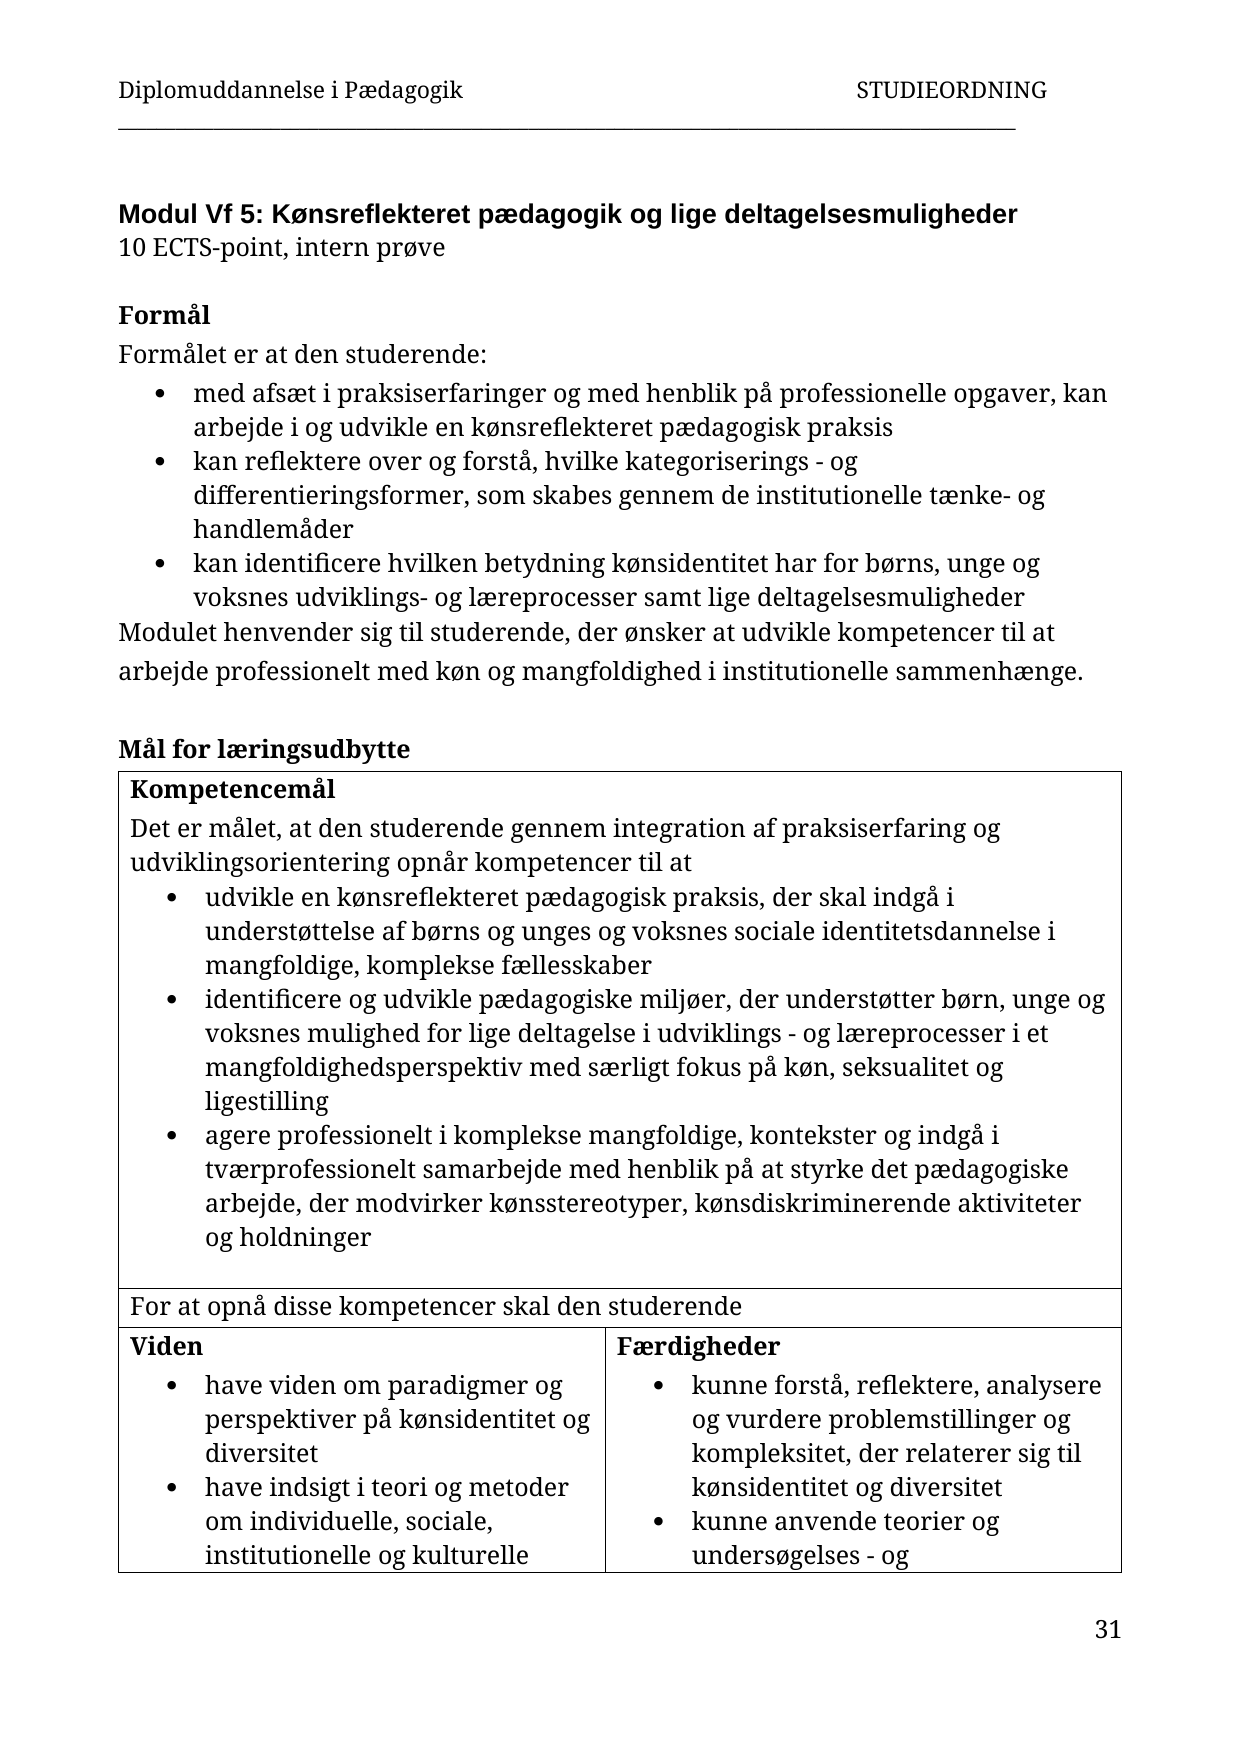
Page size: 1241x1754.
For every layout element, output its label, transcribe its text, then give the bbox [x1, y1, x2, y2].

text 10 ECTS-point, intern prøve [118, 229, 1122, 263]
list kan identificere hvilken betydning kønsidentitet har for børns, unge og voksnes udviklings- og læreprocesser samt lige deltagelsesmuligheder [156, 546, 1122, 614]
list med afsæt i praksiserfaringer og med henblik på professionelle opgaver, kan arbejde i og udvikle en kønsreflekteret pædagogisk praksis [156, 376, 1122, 444]
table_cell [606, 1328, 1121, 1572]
list kan reflektere over og forstå, hvilke kategoriserings - og differentieringsformer, som skabes gennem de institutionelle tænke- og handlemåder [156, 444, 1122, 546]
subtitle Modul Vf 5: Kønsreflekteret pædagogik og lige deltagelsesmuligheder [118, 198, 1122, 229]
text Modulet henvender sig til studerende, der ønsker at udvikle kompetencer til at arbejde professionelt med køn og mangfoldighed i institutionelle sammenhænge. [118, 614, 1122, 687]
text Formål [118, 297, 1122, 331]
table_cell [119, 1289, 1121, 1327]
text Formålet er at den studerende: [118, 337, 1122, 371]
text Mål for læringsudbytte [118, 732, 1122, 766]
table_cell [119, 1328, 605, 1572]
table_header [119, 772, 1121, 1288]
